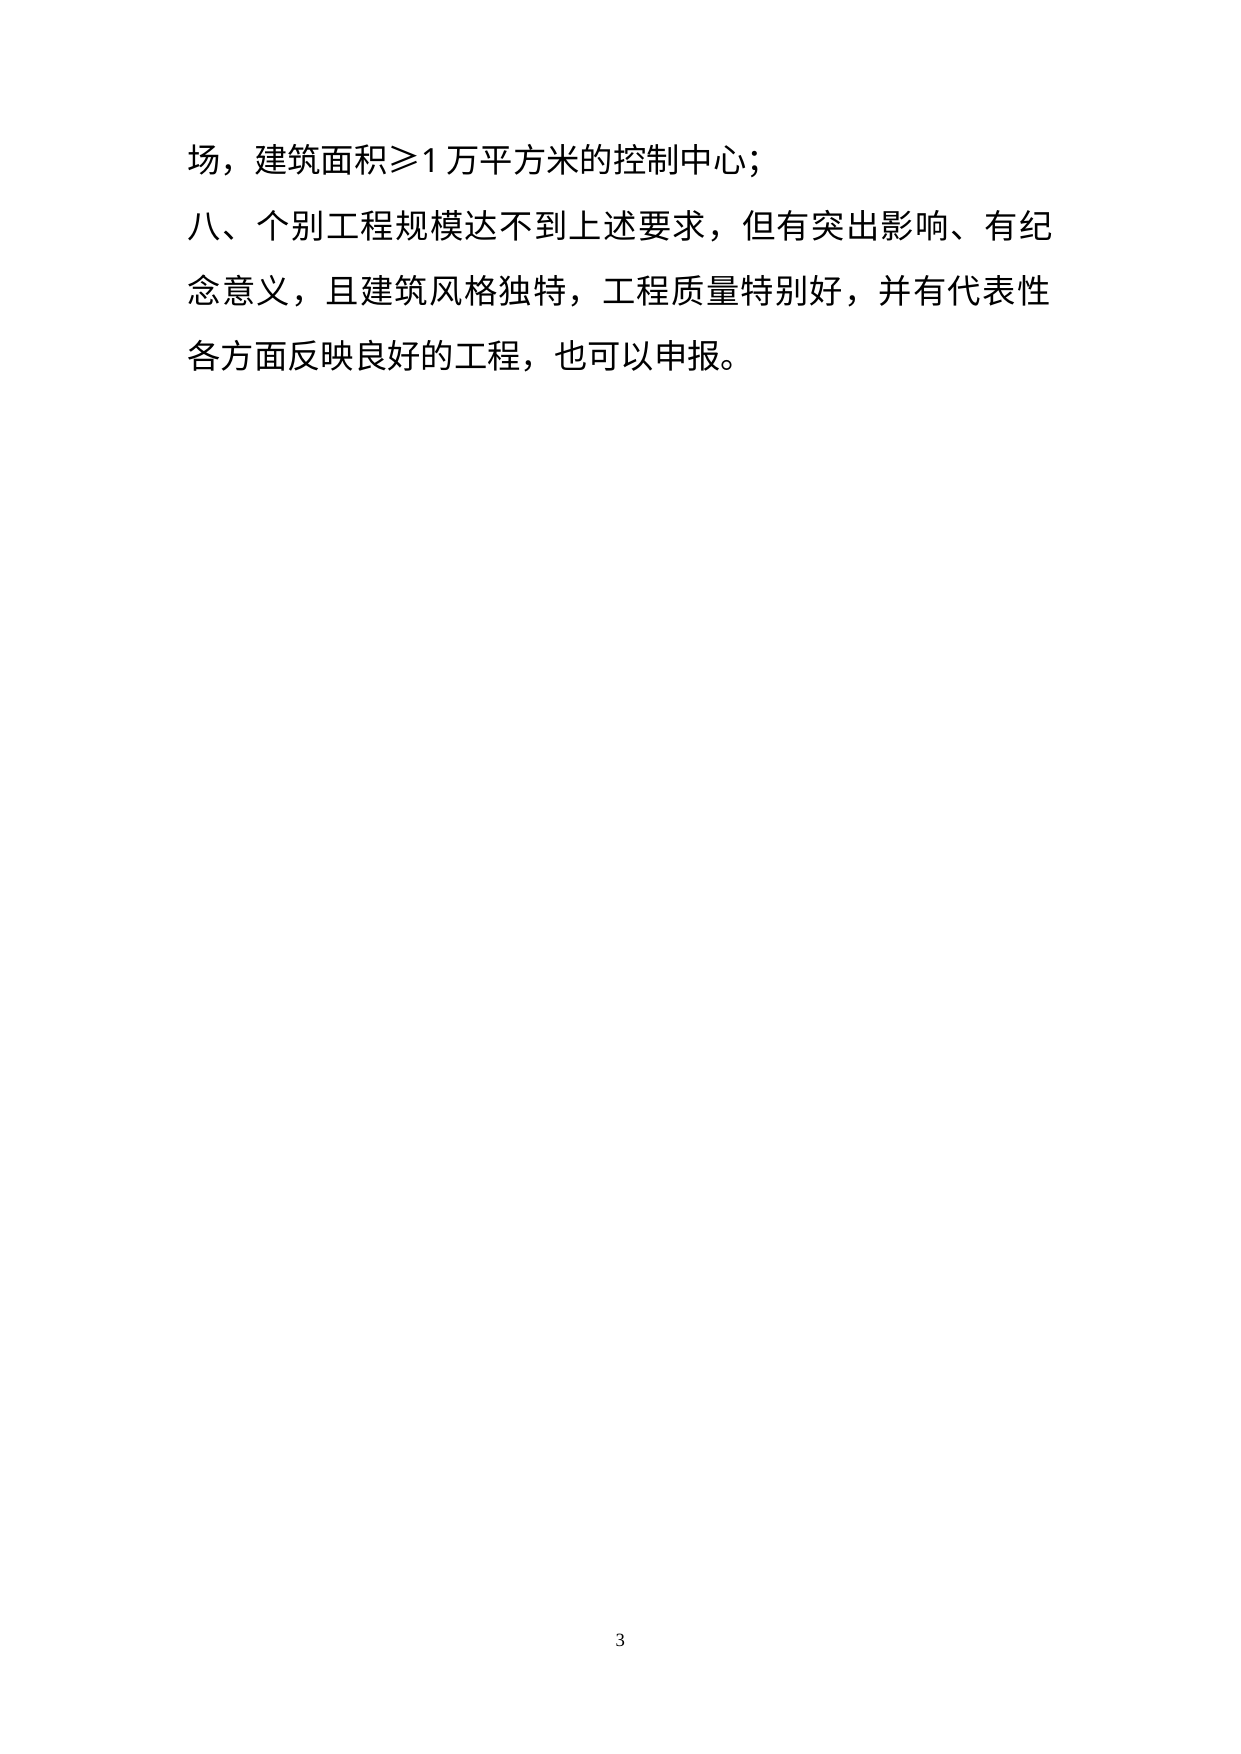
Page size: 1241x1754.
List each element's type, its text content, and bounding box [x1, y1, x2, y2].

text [187, 126, 1053, 191]
text 八、个别工程规模达不到上述要求，但有突出影响、有纪念意义，且建筑风格独特，工程质量特别好，并有代表性，各方面反映良好的工程，也可以申报。 [187, 191, 1053, 386]
